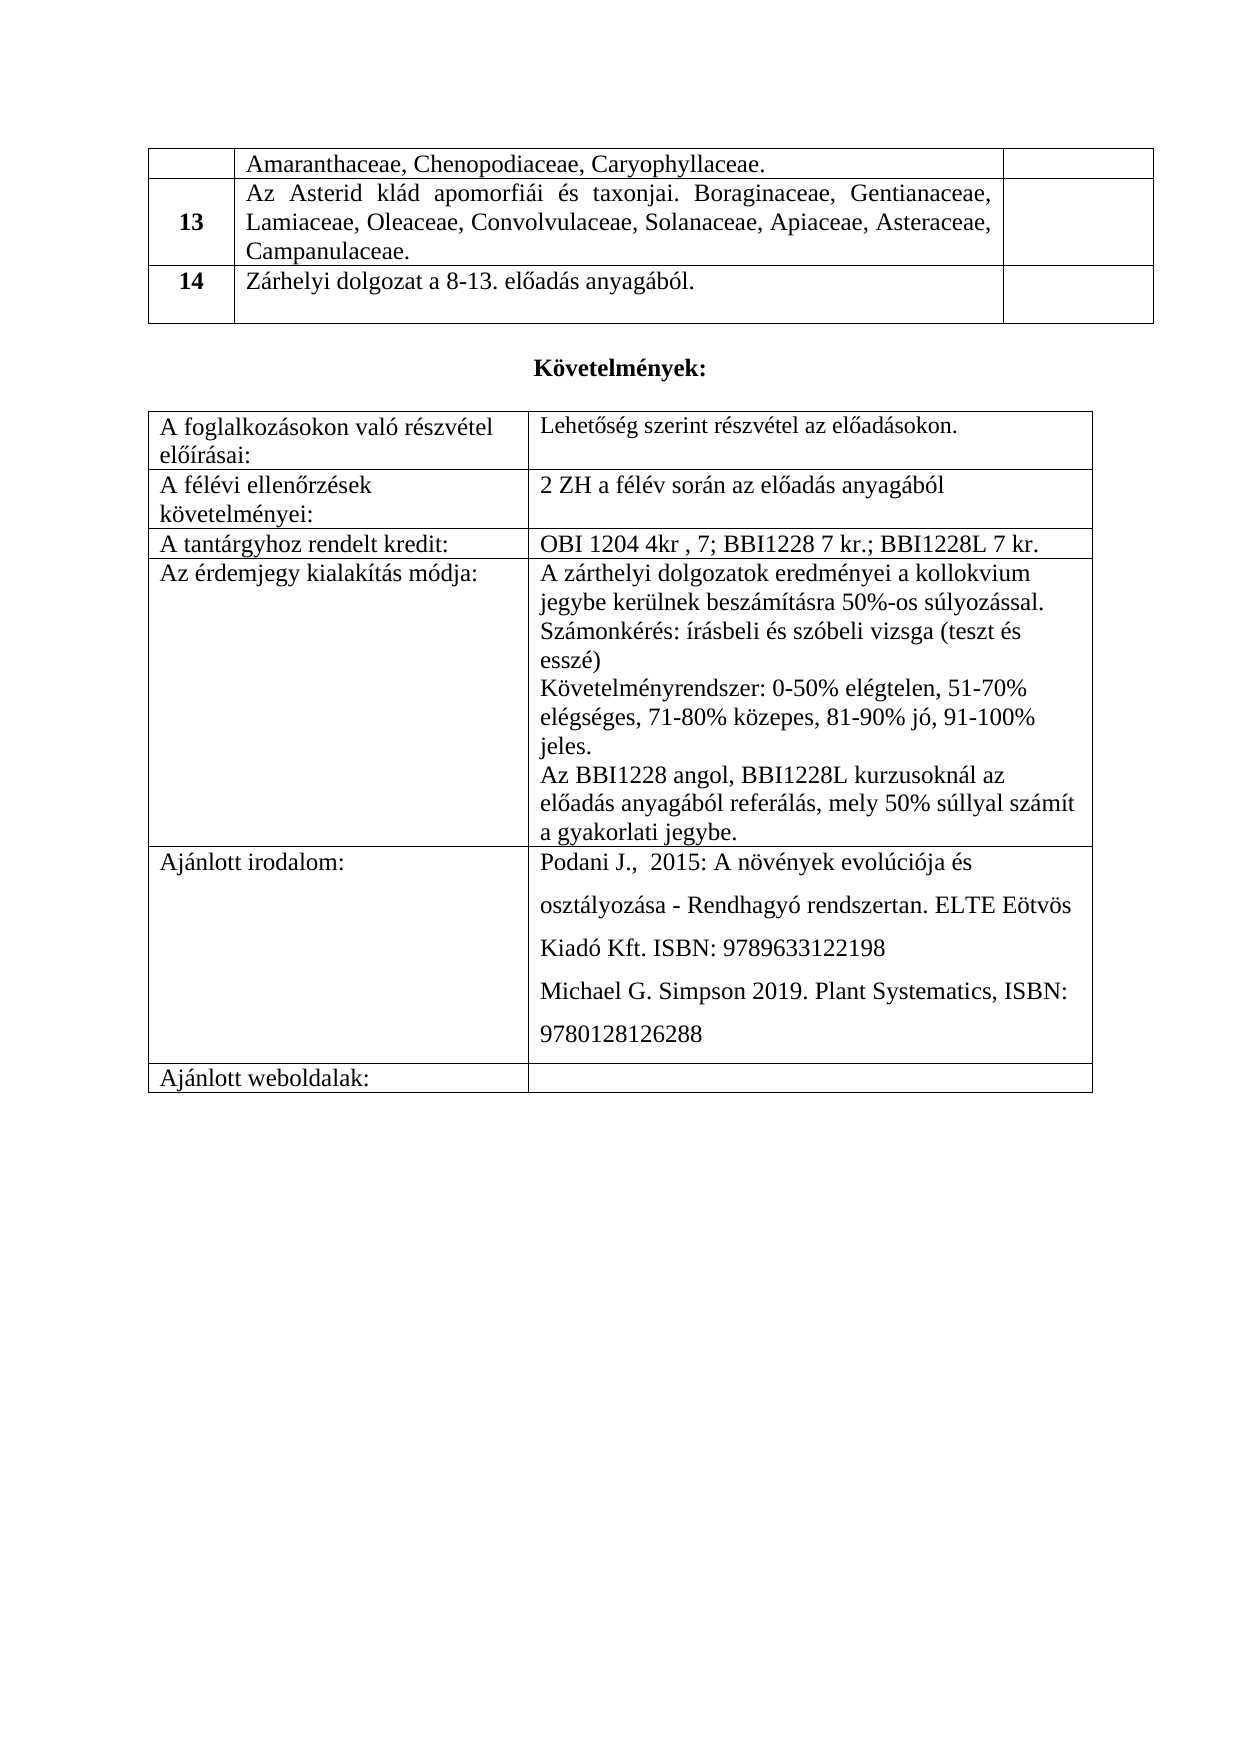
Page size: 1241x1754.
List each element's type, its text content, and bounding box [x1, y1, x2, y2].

text Követelmények: [148, 353, 1093, 382]
table_cell Podani J., 2015: A növények evolúciója és osztályozása - Rendhagyó rendszertan. ELTE Eötvös Kiadó Kft. ISBN: 9789633122198 Michael G. Simpson 2019. Plant Systematics, ISBN: 9780128126288 [529, 847, 1092, 1062]
table_cell OBI 1204 4kr , 7; BBI1228 7 kr.; BBI1228L 7 kr. [529, 529, 1092, 557]
table_cell Ajánlott irodalom: [149, 847, 528, 1062]
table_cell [235, 149, 1003, 177]
table_cell [1004, 179, 1153, 265]
table_cell 13 [149, 179, 234, 265]
table_cell Az érdemjegy kialakítás módja: [149, 559, 528, 846]
table_cell 14 [149, 266, 234, 323]
table_cell Ajánlott weboldalak: [149, 1064, 528, 1092]
table_cell A félévi ellenőrzések követelményei: [149, 470, 528, 528]
table_cell [1004, 266, 1153, 323]
table_cell [1004, 149, 1153, 177]
table_cell Az Asterid klád apomorfiái és taxonjai. Boraginaceae, Gentianaceae, Lamiaceae, Oleaceae, Convolvulaceae, Solanaceae, Apiaceae, Asteraceae, Campanulaceae. [235, 179, 1003, 265]
table_cell [529, 1064, 1092, 1092]
table_cell Zárhelyi dolgozat a 8-13. előadás anyagából. [235, 266, 1003, 323]
table_header A foglalkozásokon való részvétel előírásai: [149, 412, 528, 469]
table_cell A zárthelyi dolgozatok eredményei a kollokvium jegybe kerülnek beszámításra 50%-os súlyozással. Számonkérés: írásbeli és szóbeli vizsga (teszt és esszé) Követelményrendszer: 0-50% elégtelen, 51-70% elégséges, 71-80% közepes, 81-90% jó, 91-100% jeles. Az BBI1228 angol, BBI1228L kurzusoknál az előadás anyagából referálás, mely 50% súllyal számít a gyakorlati jegybe. [529, 559, 1092, 846]
table_cell 12 [149, 149, 234, 177]
table_header Lehetőség szerint részvétel az előadásokon. [529, 412, 1092, 469]
table_cell 2 ZH a félév során az előadás anyagából [529, 470, 1092, 528]
table_cell A tantárgyhoz rendelt kredit: [149, 529, 528, 557]
